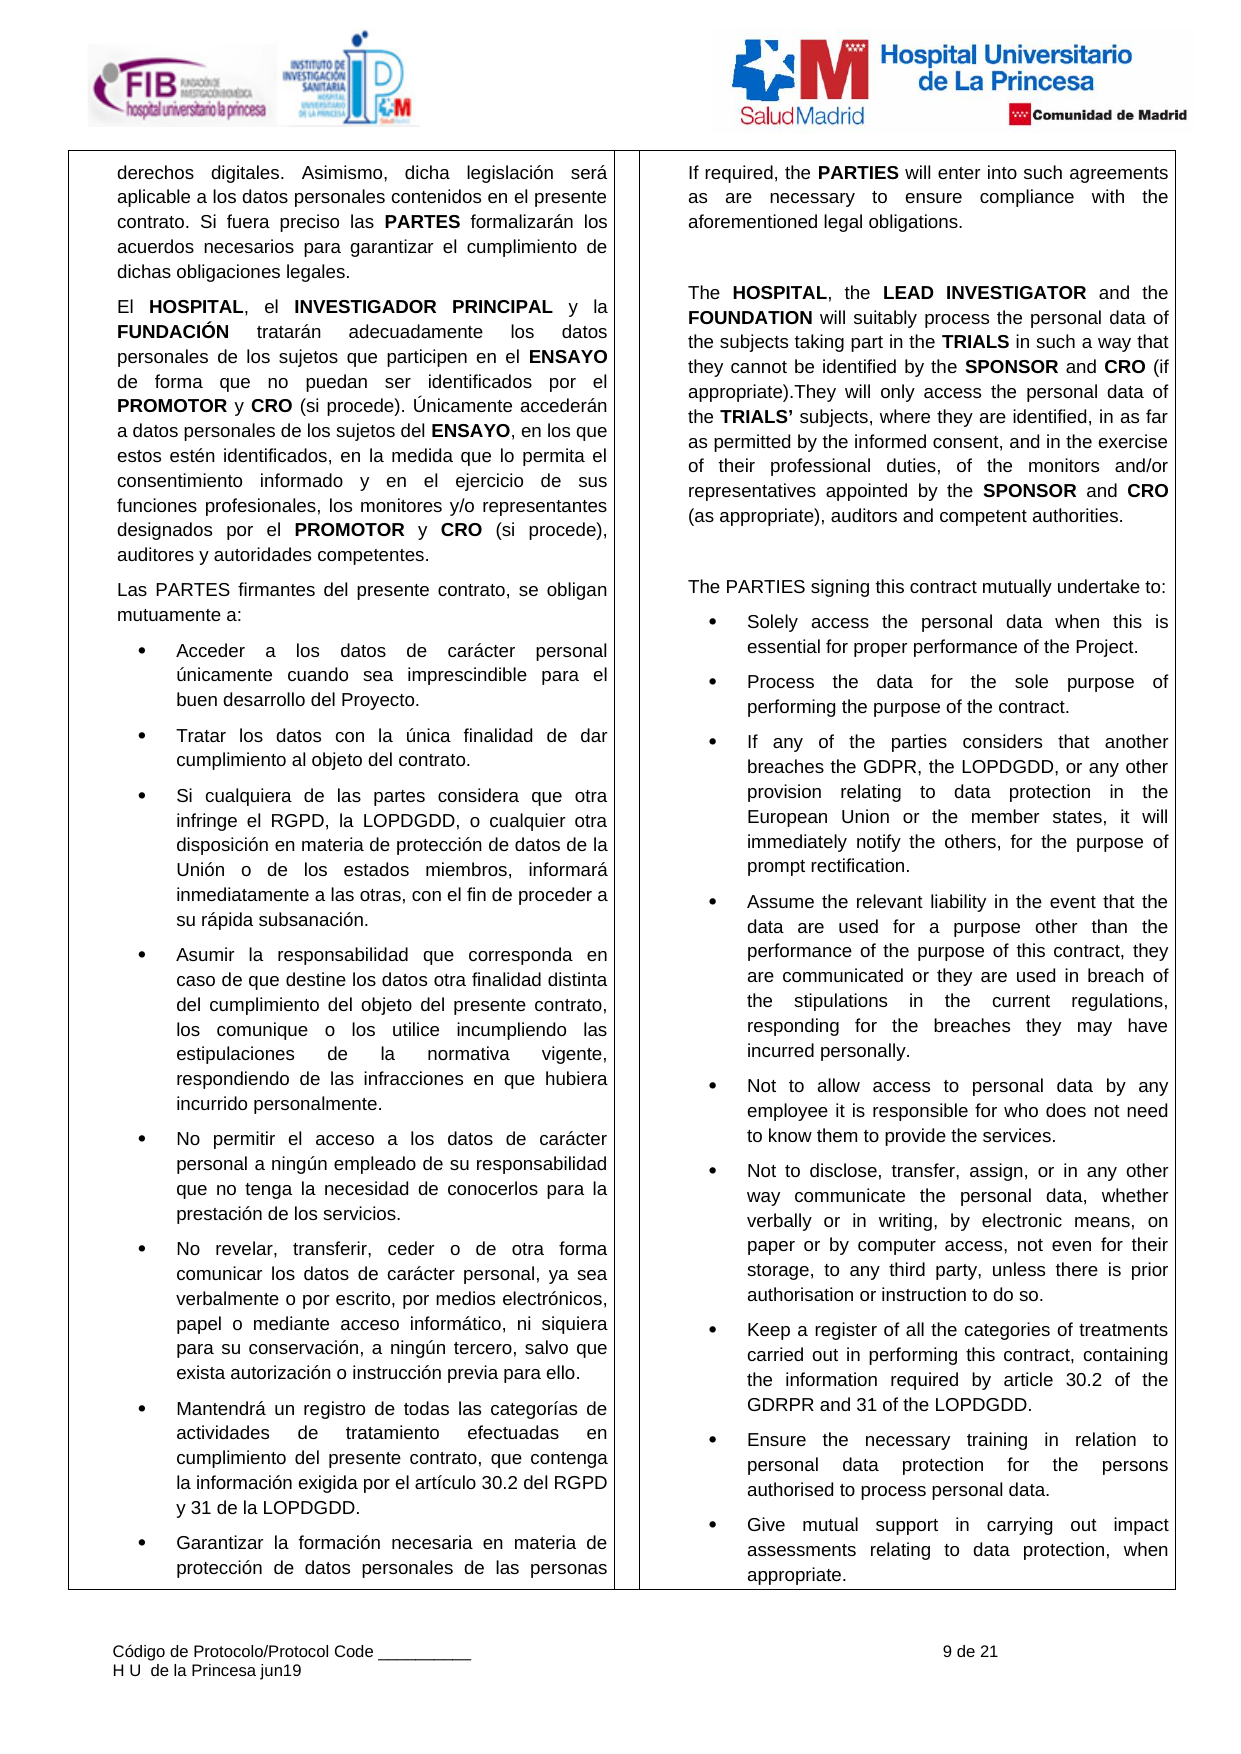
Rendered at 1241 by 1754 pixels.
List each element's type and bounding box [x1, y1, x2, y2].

table_cell [615, 151, 639, 1589]
table_cell [640, 151, 1175, 1589]
picture [87, 28, 421, 127]
picture [712, 29, 1200, 133]
table_cell [69, 151, 614, 1589]
